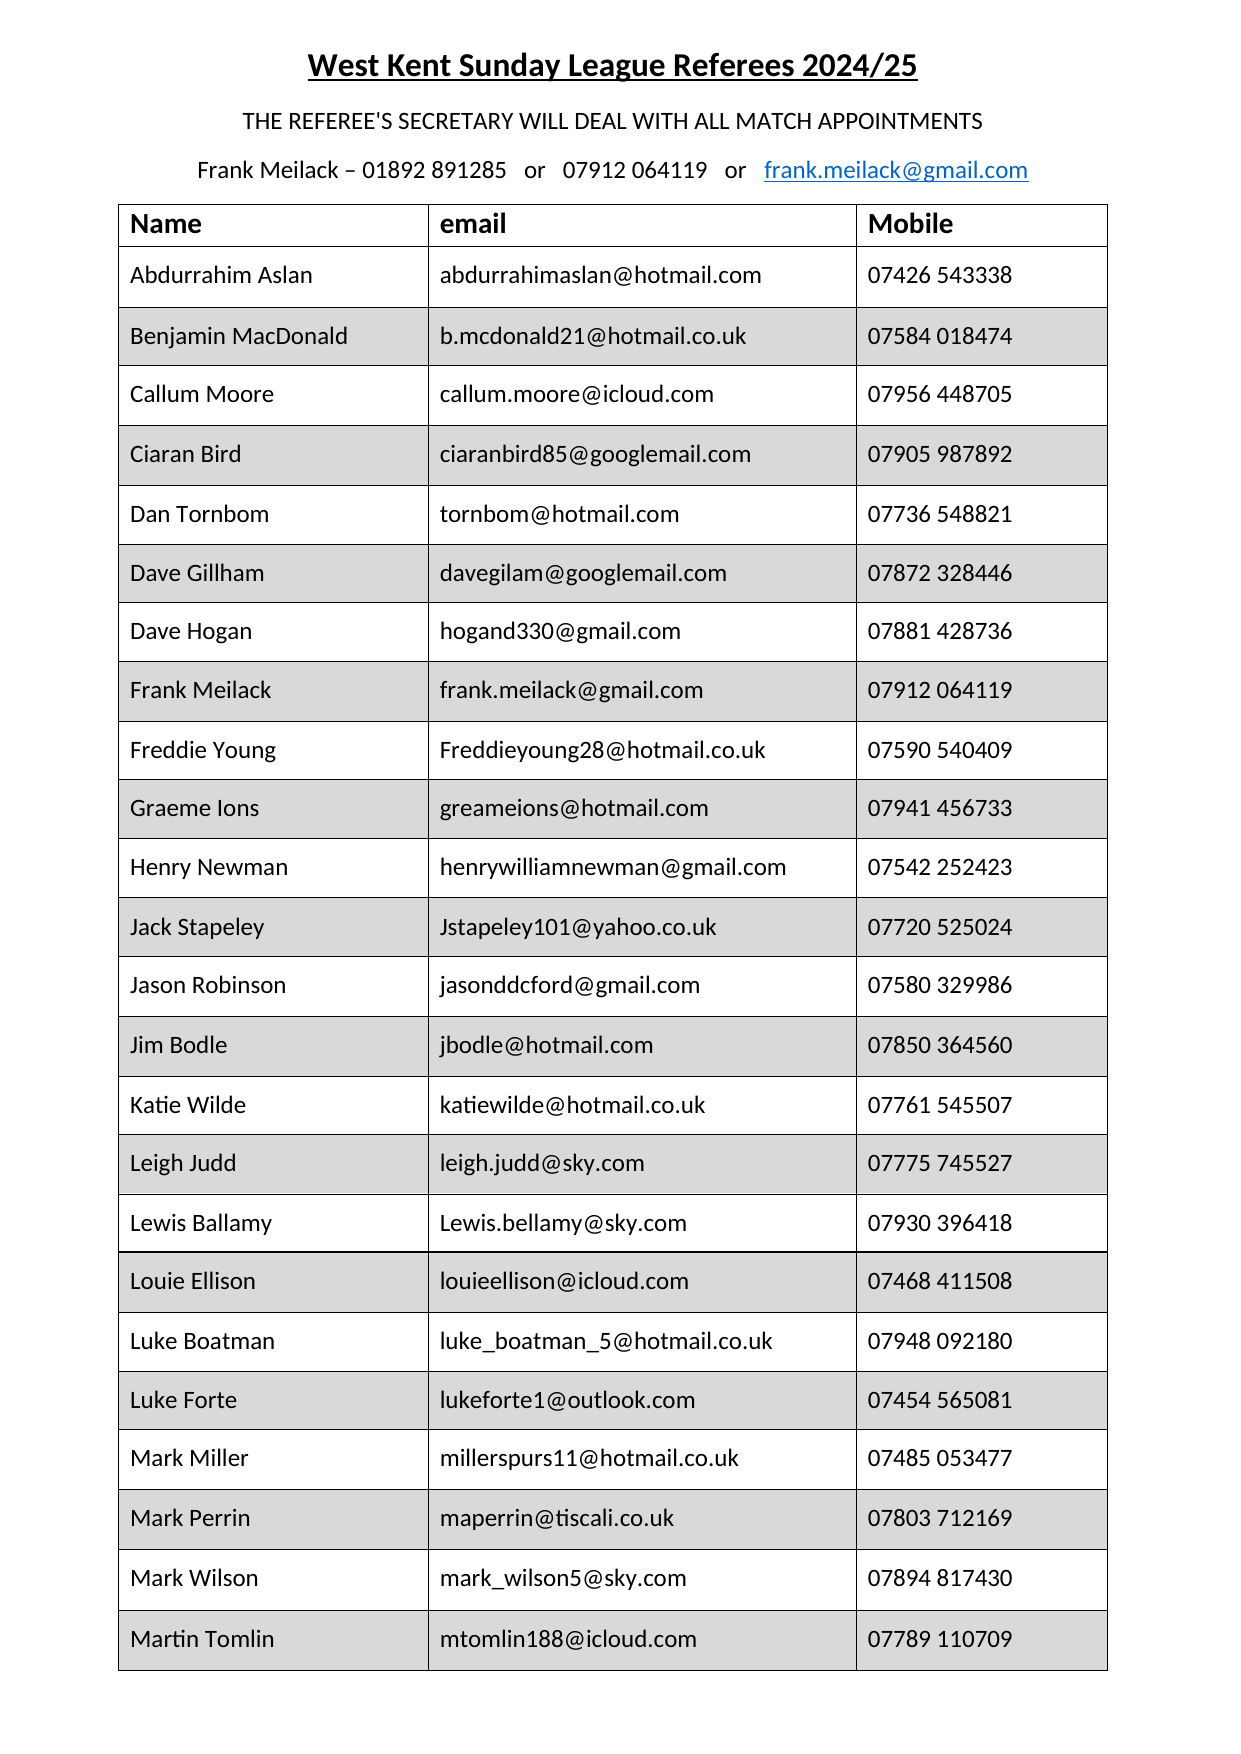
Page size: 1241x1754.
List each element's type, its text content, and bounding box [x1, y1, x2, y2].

table_cell 07584 018474 [857, 308, 1107, 365]
table_cell 07941 456733 [857, 780, 1107, 838]
table_cell 07894 817430 [857, 1550, 1107, 1610]
table_cell Ciaran Bird [119, 426, 428, 485]
table_cell greameions@hotmail.com [429, 780, 856, 838]
table_cell Freddie Young [119, 722, 428, 779]
table_cell 07736 548821 [857, 486, 1107, 543]
table_cell frank.meilack@gmail.com [429, 662, 856, 721]
table_cell tornbom@hotmail.com [429, 486, 856, 543]
table_cell Abdurrahim Aslan [119, 247, 428, 307]
table_cell leigh.judd@sky.com [429, 1135, 856, 1193]
table_cell Jack Stapeley [119, 898, 428, 956]
table_cell 07542 252423 [857, 839, 1107, 897]
table_cell Lewis.bellamy@sky.com [429, 1195, 856, 1251]
table_cell 07485 053477 [857, 1430, 1107, 1488]
table_cell 07912 064119 [857, 662, 1107, 721]
table_cell Dave Gillham [119, 545, 428, 602]
table_cell luke_boatman_5@hotmail.co.uk [429, 1313, 856, 1371]
table_cell 07850 364560 [857, 1017, 1107, 1076]
table_cell ciaranbird85@googlemail.com [429, 426, 856, 485]
table_cell katiewilde@hotmail.co.uk [429, 1077, 856, 1133]
table_cell Mark Perrin [119, 1490, 428, 1549]
table_cell 07948 092180 [857, 1313, 1107, 1371]
table_cell 07930 396418 [857, 1195, 1107, 1251]
table_cell 07580 329986 [857, 957, 1107, 1016]
table_cell 07426 543338 [857, 247, 1107, 307]
text THE REFEREE'S SECRETARY WILL DEAL WITH ALL MATCH APPOINTMENTS [118, 105, 1107, 136]
table_cell Jason Robinson [119, 957, 428, 1016]
table_cell Leigh Judd [119, 1135, 428, 1193]
table_cell 07775 745527 [857, 1135, 1107, 1193]
table_cell 07590 540409 [857, 722, 1107, 779]
table_cell louieellison@icloud.com [429, 1253, 856, 1312]
text Frank Meilack – 01892 891285 or 07912 064119 or frank.meilack@gmail.com [118, 154, 1107, 185]
table_cell Katie Wilde [119, 1077, 428, 1133]
table_cell hogand330@gmail.com [429, 603, 856, 661]
table_cell Frank Meilack [119, 662, 428, 721]
table_cell 07881 428736 [857, 603, 1107, 661]
table_cell Jim Bodle [119, 1017, 428, 1076]
table_cell Jstapeley101@yahoo.co.uk [429, 898, 856, 956]
table_cell davegilam@googlemail.com [429, 545, 856, 602]
table_cell Callum Moore [119, 366, 428, 425]
table_cell millerspurs11@hotmail.co.uk [429, 1430, 856, 1488]
table_cell callum.moore@icloud.com [429, 366, 856, 425]
table_cell 07789 110709 [857, 1611, 1107, 1670]
table_cell Dave Hogan [119, 603, 428, 661]
table_cell Graeme Ions [119, 780, 428, 838]
table_cell Freddieyoung28@hotmail.co.uk [429, 722, 856, 779]
table_cell b.mcdonald21@hotmail.co.uk [429, 308, 856, 365]
table_cell 07720 525024 [857, 898, 1107, 956]
table_cell jbodle@hotmail.com [429, 1017, 856, 1076]
table_cell Mark Wilson [119, 1550, 428, 1610]
table_cell 07956 448705 [857, 366, 1107, 425]
table_cell lukeforte1@outlook.com [429, 1372, 856, 1429]
table_header Mobile [857, 205, 1107, 246]
table_cell 07803 712169 [857, 1490, 1107, 1549]
table_cell Henry Newman [119, 839, 428, 897]
table_header email [429, 205, 856, 246]
table_cell henrywilliamnewman@gmail.com [429, 839, 856, 897]
table_cell maperrin@tiscali.co.uk [429, 1490, 856, 1549]
table_cell Benjamin MacDonald [119, 308, 428, 365]
table_cell 07454 565081 [857, 1372, 1107, 1429]
table_cell Luke Boatman [119, 1313, 428, 1371]
table_cell Luke Forte [119, 1372, 428, 1429]
table_cell Louie Ellison [119, 1253, 428, 1312]
table_cell abdurrahimaslan@hotmail.com [429, 247, 856, 307]
table_cell mark_wilson5@sky.com [429, 1550, 856, 1610]
table_cell jasonddcford@gmail.com [429, 957, 856, 1016]
table_cell mtomlin188@icloud.com [429, 1611, 856, 1670]
table_cell 07872 328446 [857, 545, 1107, 602]
table_cell 07761 545507 [857, 1077, 1107, 1133]
table_cell 07468 411508 [857, 1253, 1107, 1312]
table_cell Lewis Ballamy [119, 1195, 428, 1251]
table_header Name [119, 205, 428, 246]
table_cell Dan Tornbom [119, 486, 428, 543]
table_cell Martin Tomlin [119, 1611, 428, 1670]
text West Kent Sunday League Referees 2024/25 [118, 44, 1107, 85]
table_cell 07905 987892 [857, 426, 1107, 485]
table_cell Mark Miller [119, 1430, 428, 1488]
